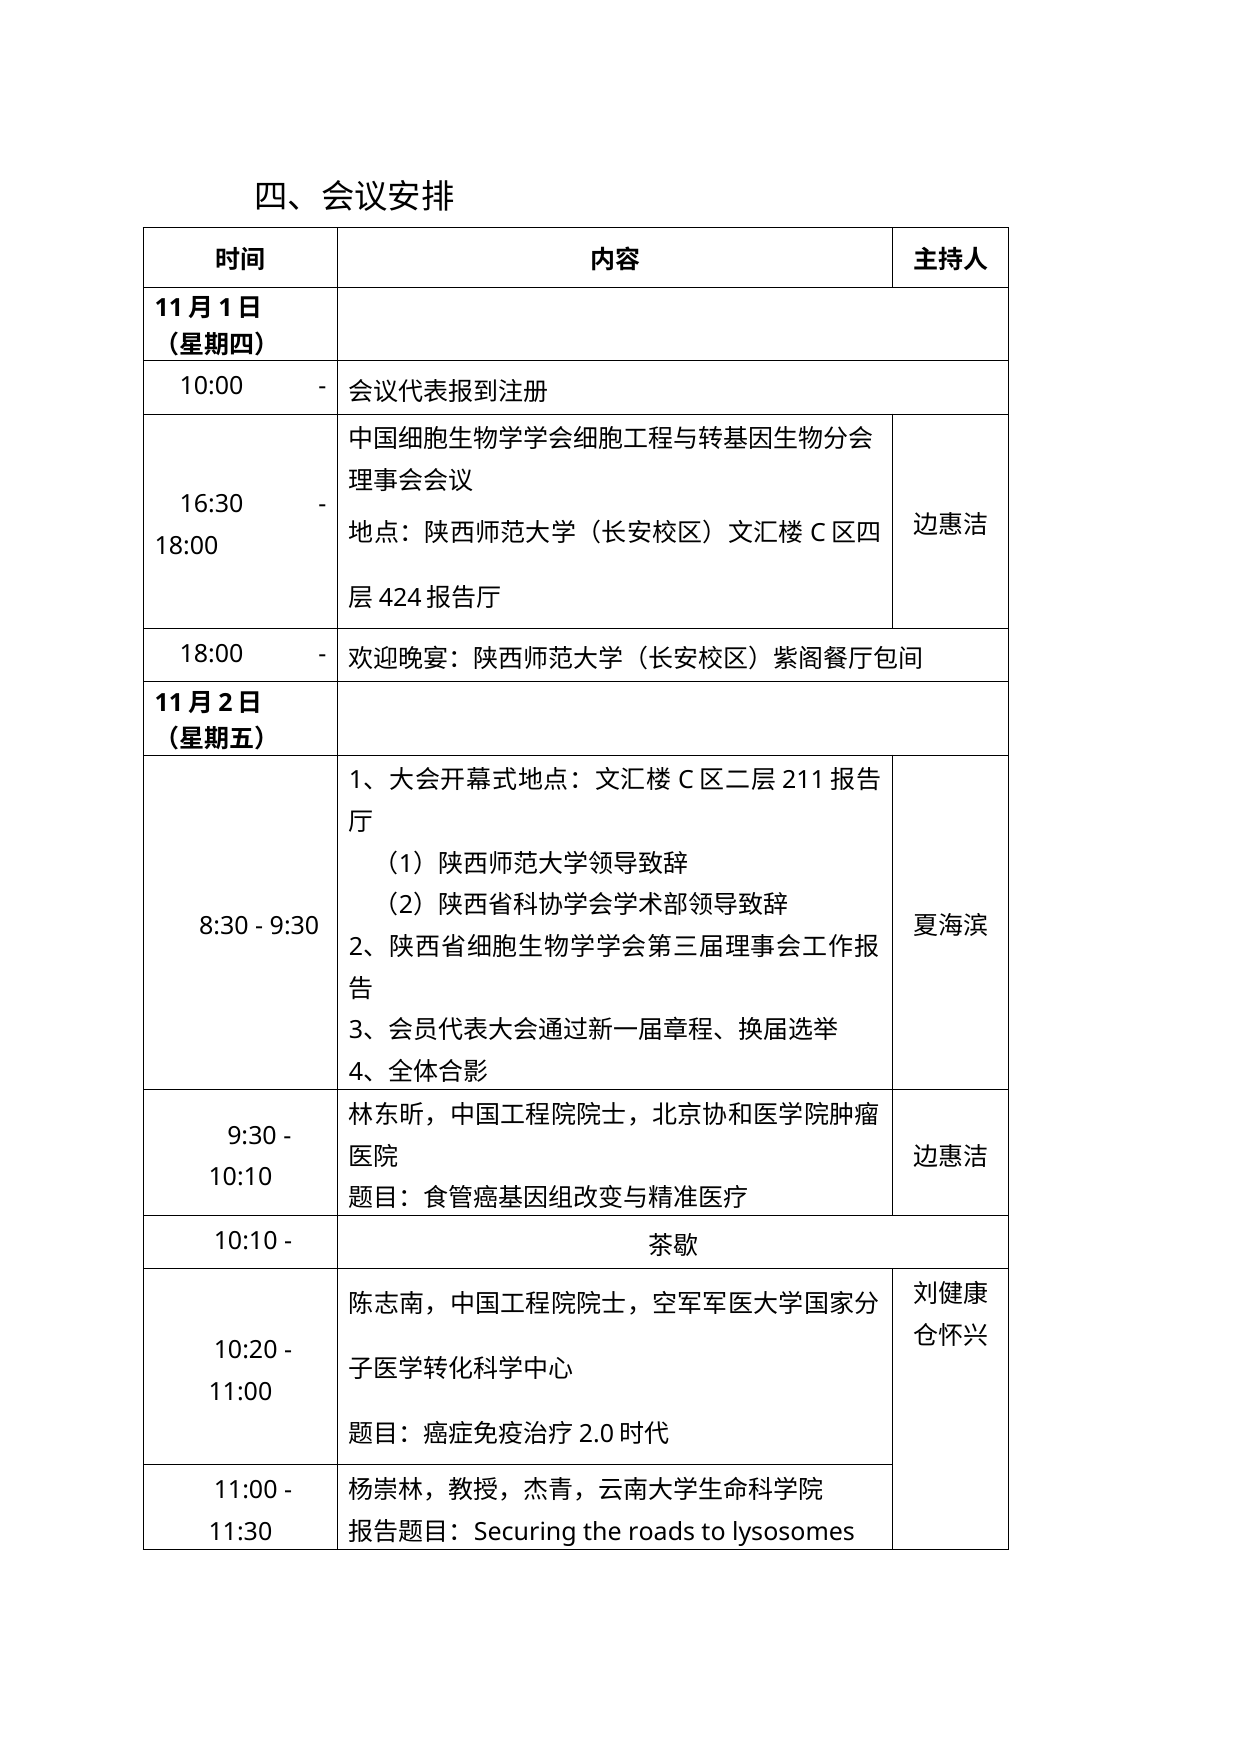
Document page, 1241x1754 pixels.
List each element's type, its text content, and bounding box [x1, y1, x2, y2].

table_cell 夏海滨 [893, 756, 1008, 1089]
table_cell 欢迎晚宴：陕西师范大学（长安校区）紫阁餐厅包间 [338, 629, 1008, 681]
table_cell 8:30 - 9:30 [144, 756, 337, 1089]
table_header 主持人 [893, 228, 1008, 287]
table_cell 16:30 - 18:00 [144, 415, 337, 628]
table_cell 陈志南，中国工程院院士，空军军医大学国家分子医学转化科学中心 题目：癌症免疫治疗2.0时代 [338, 1269, 892, 1464]
table_cell 9:30 - 10:10 [144, 1090, 337, 1215]
table_cell 18:00 - 19:30 [144, 629, 337, 681]
table_header 内容 [338, 228, 892, 287]
table_cell 10:10 - 10:20 [144, 1216, 337, 1268]
table_cell 11月1日 （星期四） [144, 288, 337, 360]
table_header 时间 [144, 228, 337, 287]
table_cell 1、大会开幕式地点：文汇楼C区二层211报告厅 （1）陕西师范大学领导致辞 （2）陕西省科协学会学术部领导致辞 2、陕西省细胞生物学学会第三届理事会工作报告 3、会员代表大会通过新一届章程、换届选举 4、全体合影 [338, 756, 892, 1089]
table_cell 中国细胞生物学学会细胞工程与转基因生物分会 理事会会议 地点：陕西师范大学（长安校区）文汇楼C区四层424报告厅 [338, 415, 892, 628]
table_cell [338, 288, 1008, 360]
table_cell [338, 682, 1008, 754]
table_cell 刘健康 仓怀兴 [893, 1269, 1008, 1548]
table_cell 林东昕，中国工程院院士，北京协和医学院肿瘤医院 题目：食管癌基因组改变与精准医疗 [338, 1090, 892, 1215]
text 四、会议安排 [187, 162, 1053, 227]
table_cell 边惠洁 [893, 415, 1008, 628]
table_cell 边惠洁 [893, 1090, 1008, 1215]
table_cell 11:00 - 11:30 [144, 1465, 337, 1548]
table_cell 杨崇林，教授，杰青，云南大学生命科学院 报告题目：Securing the roads to lysosomes [338, 1465, 892, 1548]
table_cell 会议代表报到注册 [338, 361, 1008, 413]
table_cell 11月2日 （星期五） [144, 682, 337, 754]
table_cell 10:20 - 11:00 [144, 1269, 337, 1464]
table_cell 茶歇 [338, 1216, 1008, 1268]
table_cell 10:00 - 21:00 [144, 361, 337, 413]
